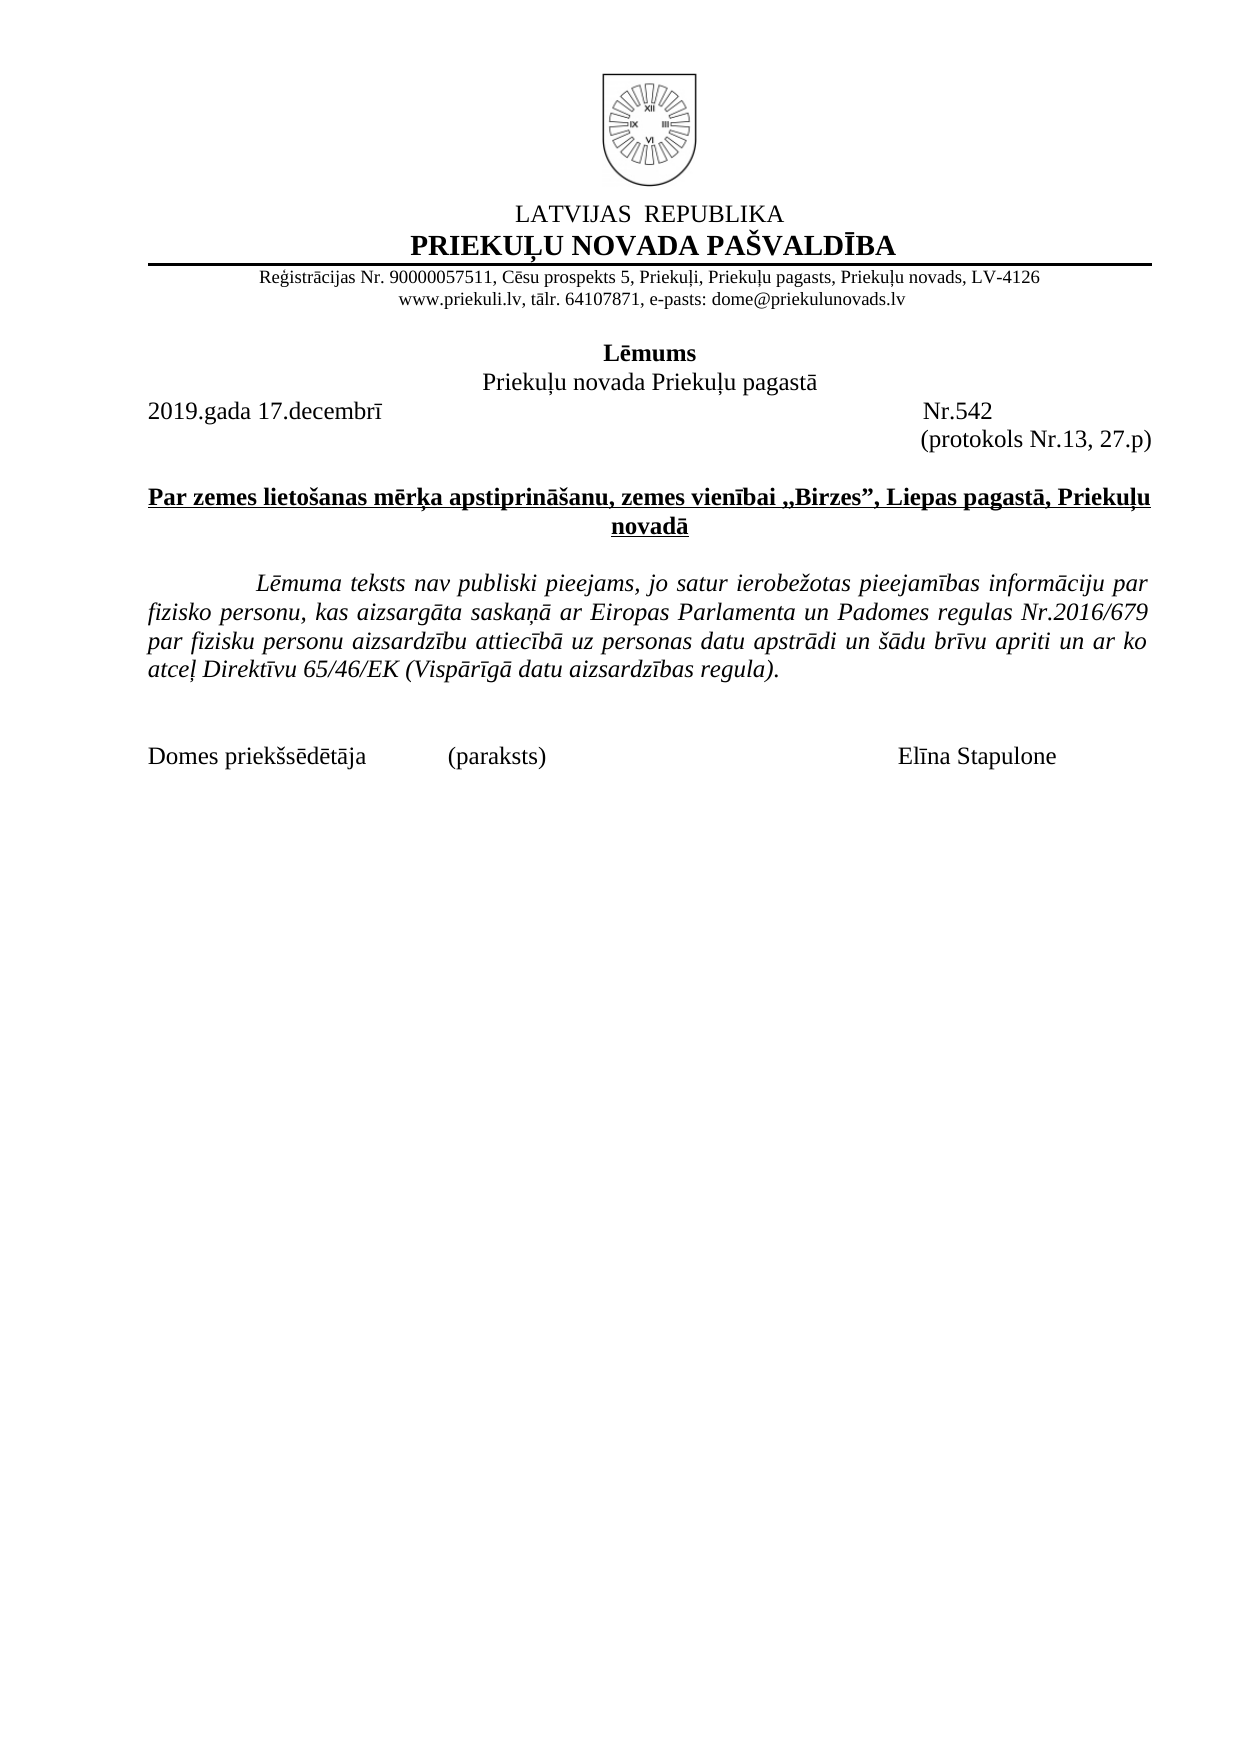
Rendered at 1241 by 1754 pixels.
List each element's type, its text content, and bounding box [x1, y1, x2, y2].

text LATVIJAS REPUBLIKA [148, 199, 1152, 228]
text (protokols Nr.13, 27.p) [148, 424, 1152, 453]
text 2019.gada 17.decembrī Nr.542 [148, 396, 1152, 424]
text Par zemes lietošanas mērķa apstiprināšanu, zemes vienībai ,,Birzes”, Liepas pagastā, Priekuļu novadā [148, 482, 1152, 539]
picture [602, 73, 698, 187]
text Priekuļu novada Priekuļu pagastā [148, 367, 1152, 396]
text PRIEKUĻU NOVADA PAŠVALDĪBA [148, 228, 1152, 263]
text www.priekuli.lv, tālr. 64107871, e-pasts: dome@priekulunovads.lv [148, 288, 1152, 309]
text Lēmums [148, 338, 1152, 367]
text Reģistrācijas Nr. 90000057511, Cēsu prospekts 5, Priekuļi, Priekuļu pagasts, Priekuļu novads, LV-4126 [148, 266, 1152, 288]
text Domes priekšsēdētāja (paraksts) Elīna Stapulone [148, 741, 1152, 769]
text Lēmuma teksts nav publiski pieejams, jo satur ierobežotas pieejamības informāciju par fizisko personu, kas aizsargāta saskaņā ar Eiropas Parlamenta un Padomes regulas Nr.2016/679 par fizisku personu aizsardzību attiecībā uz personas datu apstrādi un šādu brīvu apriti un ar ko atceļ Direktīvu 65/46/EK (Vispārīgā datu aizsardzības regula). [148, 568, 1152, 683]
